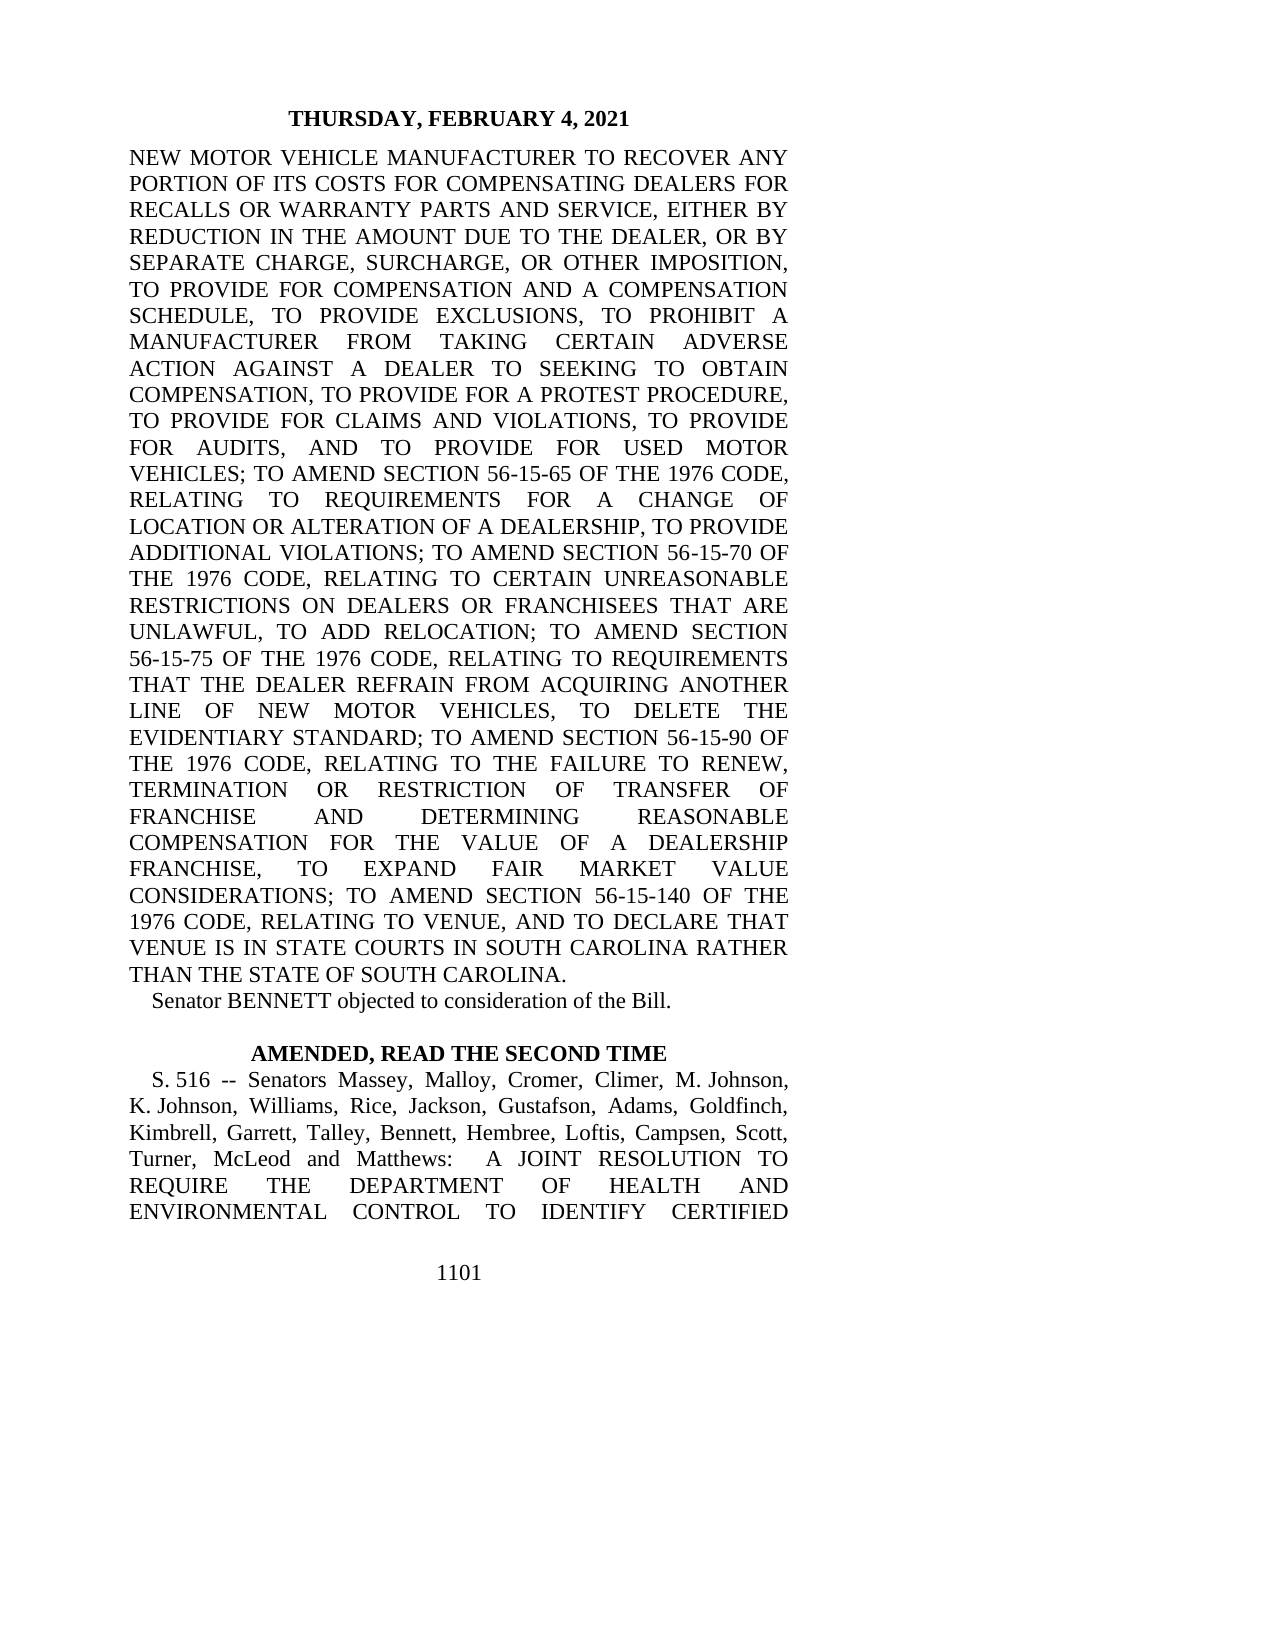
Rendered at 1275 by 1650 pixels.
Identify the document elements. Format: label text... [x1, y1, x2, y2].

text Senator BENNETT objected to consideration of the Bill. [129, 987, 789, 1013]
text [129, 1066, 789, 1224]
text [129, 144, 789, 987]
text AMENDED, READ THE SECOND TIME [129, 1040, 789, 1066]
